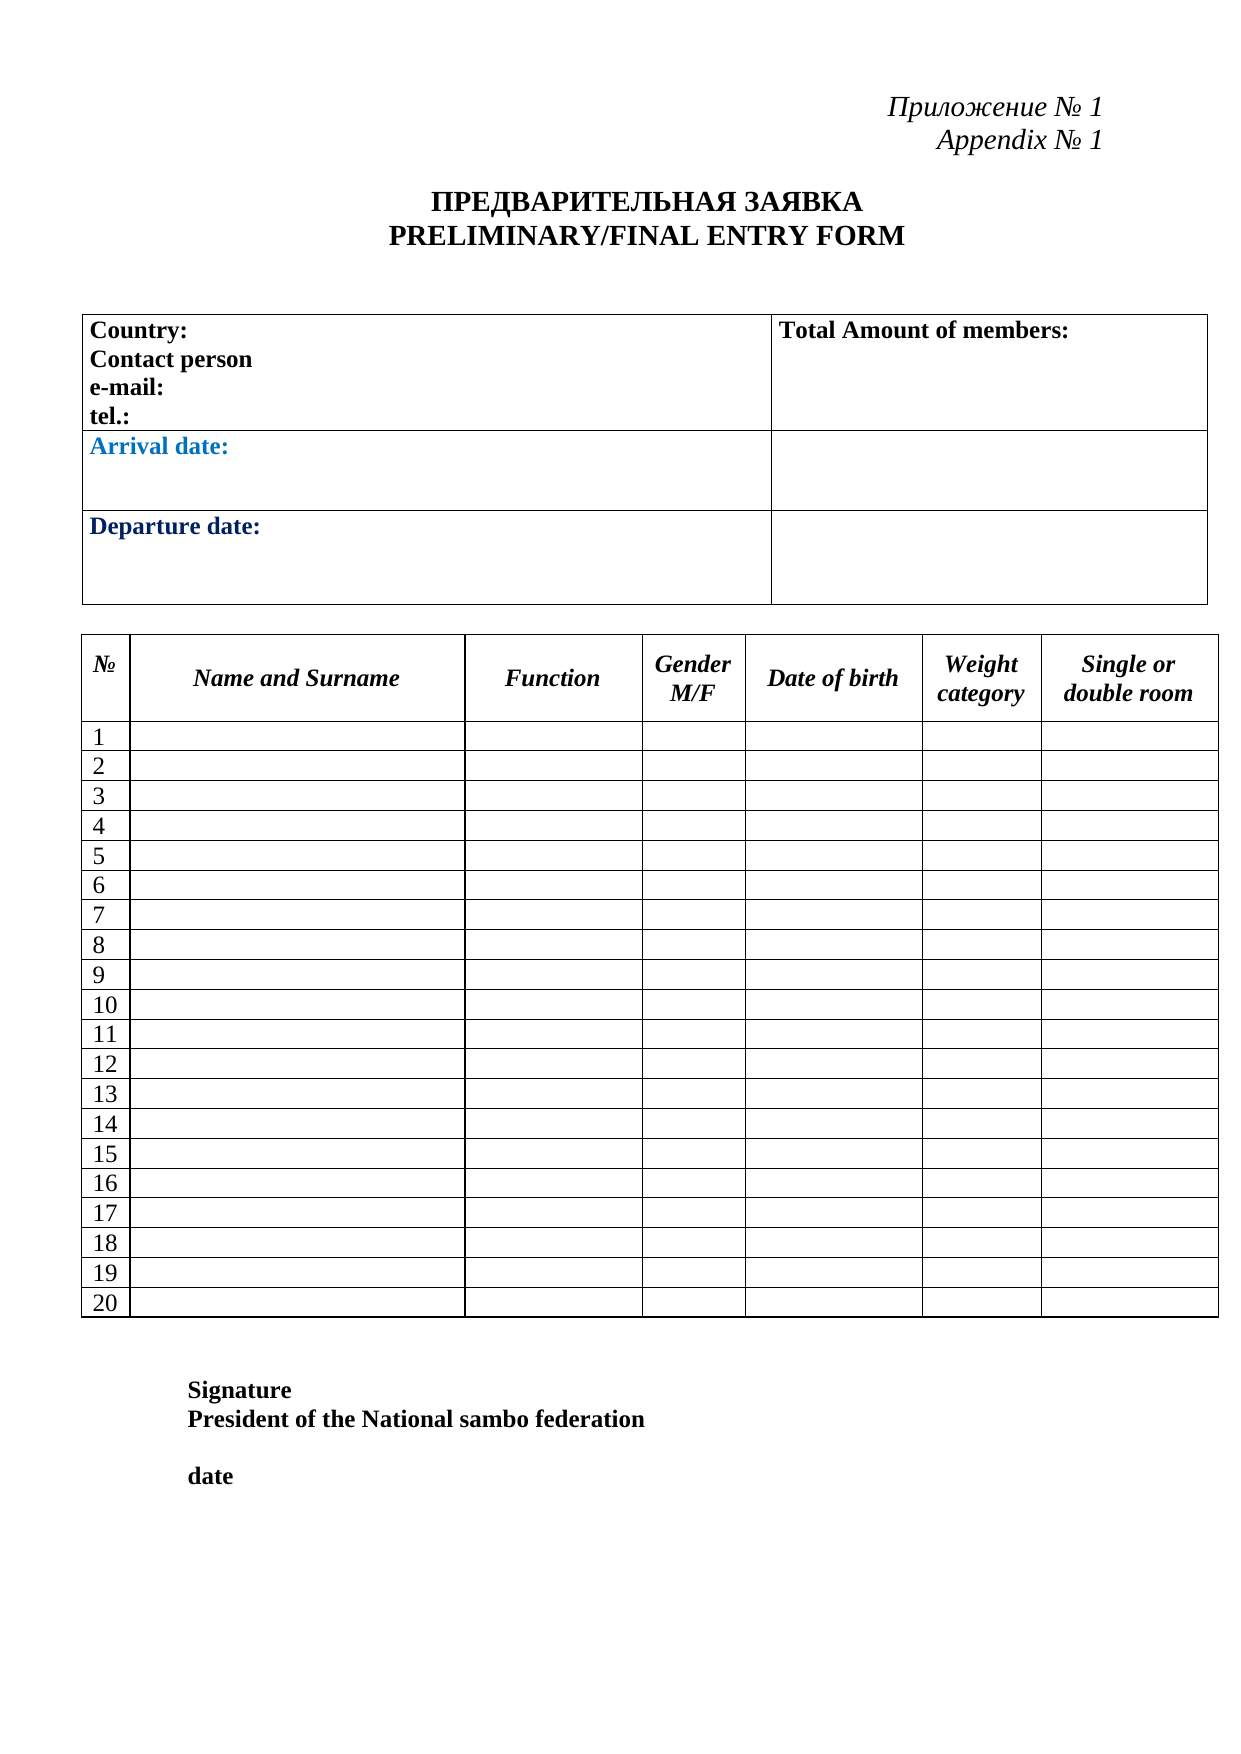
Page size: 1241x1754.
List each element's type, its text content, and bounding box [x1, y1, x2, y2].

table_cell [746, 1228, 922, 1257]
text Appendix № 1 [187, 122, 1106, 156]
table_cell [466, 1258, 642, 1287]
table_cell [746, 930, 922, 959]
table_cell [746, 722, 922, 750]
table_cell [466, 811, 642, 840]
table_cell [466, 781, 642, 810]
table_cell [466, 900, 642, 929]
table_cell [746, 1169, 922, 1197]
table_header Total Amount of members: [772, 315, 1207, 430]
table_cell [746, 781, 922, 810]
table_cell 15 [82, 1139, 129, 1167]
table_cell [131, 1079, 464, 1108]
table_cell [1042, 1020, 1218, 1048]
table_cell [923, 930, 1041, 959]
table_cell [923, 1198, 1041, 1227]
table_cell [1042, 1049, 1218, 1078]
table_cell [923, 1288, 1041, 1316]
table_cell [131, 1198, 464, 1227]
table_cell 14 [82, 1109, 129, 1138]
table_cell [643, 1288, 745, 1316]
table_cell [923, 722, 1041, 750]
table_cell [643, 1020, 745, 1048]
text President of the National sambo federation [187, 1404, 1106, 1432]
table_cell [746, 1198, 922, 1227]
table_cell [923, 1109, 1041, 1138]
table_cell [643, 990, 745, 1018]
table_cell [466, 1079, 642, 1108]
table_cell [923, 1020, 1041, 1048]
table_cell [466, 930, 642, 959]
table_cell [131, 1288, 464, 1316]
table_cell [923, 990, 1041, 1018]
table_cell 18 [82, 1228, 129, 1257]
table_cell 17 [82, 1198, 129, 1227]
table_cell 20 [82, 1288, 129, 1316]
table_cell [746, 871, 922, 899]
table_cell [466, 1020, 642, 1048]
table_cell [466, 722, 642, 750]
table_cell [643, 1139, 745, 1167]
table_cell [1042, 751, 1218, 780]
table_cell [131, 960, 464, 989]
table_cell [131, 930, 464, 959]
table_cell [1042, 841, 1218, 869]
table_cell [746, 1288, 922, 1316]
text Signature [187, 1375, 1106, 1404]
table_cell [131, 1109, 464, 1138]
table_cell [1042, 1288, 1218, 1316]
table_cell [923, 1169, 1041, 1197]
table_cell [1042, 811, 1218, 840]
table_cell [131, 722, 464, 750]
table_cell [466, 1198, 642, 1227]
table_cell [923, 751, 1041, 780]
table_cell [746, 811, 922, 840]
table_cell [466, 1049, 642, 1078]
table_cell [1042, 1169, 1218, 1197]
table_cell [746, 841, 922, 869]
table_cell [746, 1139, 922, 1167]
table_cell [466, 841, 642, 869]
table_cell 4 [82, 811, 129, 840]
table_header Country: Contact person e-mail: tel.: [83, 315, 771, 430]
table_cell [1042, 930, 1218, 959]
table_cell [643, 1258, 745, 1287]
table_cell [466, 1228, 642, 1257]
table_cell [746, 900, 922, 929]
table_cell [466, 751, 642, 780]
table_cell [1042, 1109, 1218, 1138]
table_cell [746, 1109, 922, 1138]
table_cell [643, 722, 745, 750]
table_cell 16 [82, 1169, 129, 1197]
table_cell [923, 841, 1041, 869]
table_cell [746, 990, 922, 1018]
table_cell [643, 811, 745, 840]
table_cell Departure date: [83, 511, 771, 604]
table_cell [466, 960, 642, 989]
table_cell [131, 1169, 464, 1197]
table_cell 3 [82, 781, 129, 810]
table_cell 11 [82, 1020, 129, 1048]
table_cell [131, 841, 464, 869]
table_cell 13 [82, 1079, 129, 1108]
table_cell [643, 1169, 745, 1197]
table_header GenderM/F [643, 635, 745, 721]
table_cell [643, 900, 745, 929]
table_cell 5 [82, 841, 129, 869]
table_cell [131, 990, 464, 1018]
table_cell [466, 1169, 642, 1197]
table_cell [923, 1139, 1041, 1167]
text ПРЕДВАРИТЕЛЬНАЯ ЗАЯВКА [187, 184, 1106, 218]
table_cell [923, 900, 1041, 929]
table_cell [131, 751, 464, 780]
table_header Single or double room [1042, 635, 1218, 721]
table_cell [1042, 1139, 1218, 1167]
table_cell [643, 960, 745, 989]
text PRELIMINARY/FINAL ENTRY FORM [187, 218, 1106, 252]
table_cell [1042, 871, 1218, 899]
table_cell 8 [82, 930, 129, 959]
table_cell Arrival date: [83, 431, 771, 510]
table_cell [131, 1228, 464, 1257]
table_cell [1042, 1258, 1218, 1287]
table_cell [1042, 990, 1218, 1018]
table_cell 6 [82, 871, 129, 899]
table_cell [923, 1228, 1041, 1257]
table_cell [131, 811, 464, 840]
table_cell [466, 1109, 642, 1138]
table_cell [746, 1049, 922, 1078]
table_cell [466, 990, 642, 1018]
table_cell [1042, 900, 1218, 929]
table_cell [466, 871, 642, 899]
table_cell 9 [82, 960, 129, 989]
table_cell 1 [82, 722, 129, 750]
table_cell [923, 960, 1041, 989]
table_cell [643, 1198, 745, 1227]
table_cell [1042, 1228, 1218, 1257]
table_cell [923, 1049, 1041, 1078]
table_cell [1042, 960, 1218, 989]
text Приложение № 1 [187, 89, 1106, 122]
table_cell [466, 1288, 642, 1316]
table_cell [131, 900, 464, 929]
table_header Function [466, 635, 642, 721]
table_cell [131, 1139, 464, 1167]
table_cell [1042, 1198, 1218, 1227]
table_cell [643, 1049, 745, 1078]
table_cell [923, 1079, 1041, 1108]
table_cell [923, 781, 1041, 810]
table_cell [1042, 781, 1218, 810]
table_cell [746, 1079, 922, 1108]
table_cell [131, 1258, 464, 1287]
table_header Name and Surname [131, 635, 464, 721]
table_cell 7 [82, 900, 129, 929]
table_cell [131, 781, 464, 810]
table_cell 2 [82, 751, 129, 780]
table_cell [746, 751, 922, 780]
table_cell [643, 781, 745, 810]
table_header Date of birth [746, 635, 922, 721]
table_cell [131, 871, 464, 899]
table_cell 12 [82, 1049, 129, 1078]
table_cell [772, 511, 1207, 604]
table_cell [643, 1228, 745, 1257]
table_cell [1042, 722, 1218, 750]
table_header Weight category [923, 635, 1041, 721]
table_cell [746, 1258, 922, 1287]
table_cell [923, 811, 1041, 840]
table_cell [643, 1079, 745, 1108]
table_cell [643, 930, 745, 959]
table_cell [131, 1049, 464, 1078]
table_cell [466, 1139, 642, 1167]
table_header № [82, 635, 129, 721]
table_cell [923, 1258, 1041, 1287]
table_cell [923, 871, 1041, 899]
table_cell [643, 751, 745, 780]
table_cell [746, 1020, 922, 1048]
table_cell 10 [82, 990, 129, 1018]
table_cell [643, 1109, 745, 1138]
text date [187, 1461, 1106, 1490]
table_cell [1042, 1079, 1218, 1108]
table_cell [131, 1020, 464, 1048]
table_cell [746, 960, 922, 989]
table_cell [643, 871, 745, 899]
table_cell 19 [82, 1258, 129, 1287]
table_cell [772, 431, 1207, 510]
table_cell [643, 841, 745, 869]
